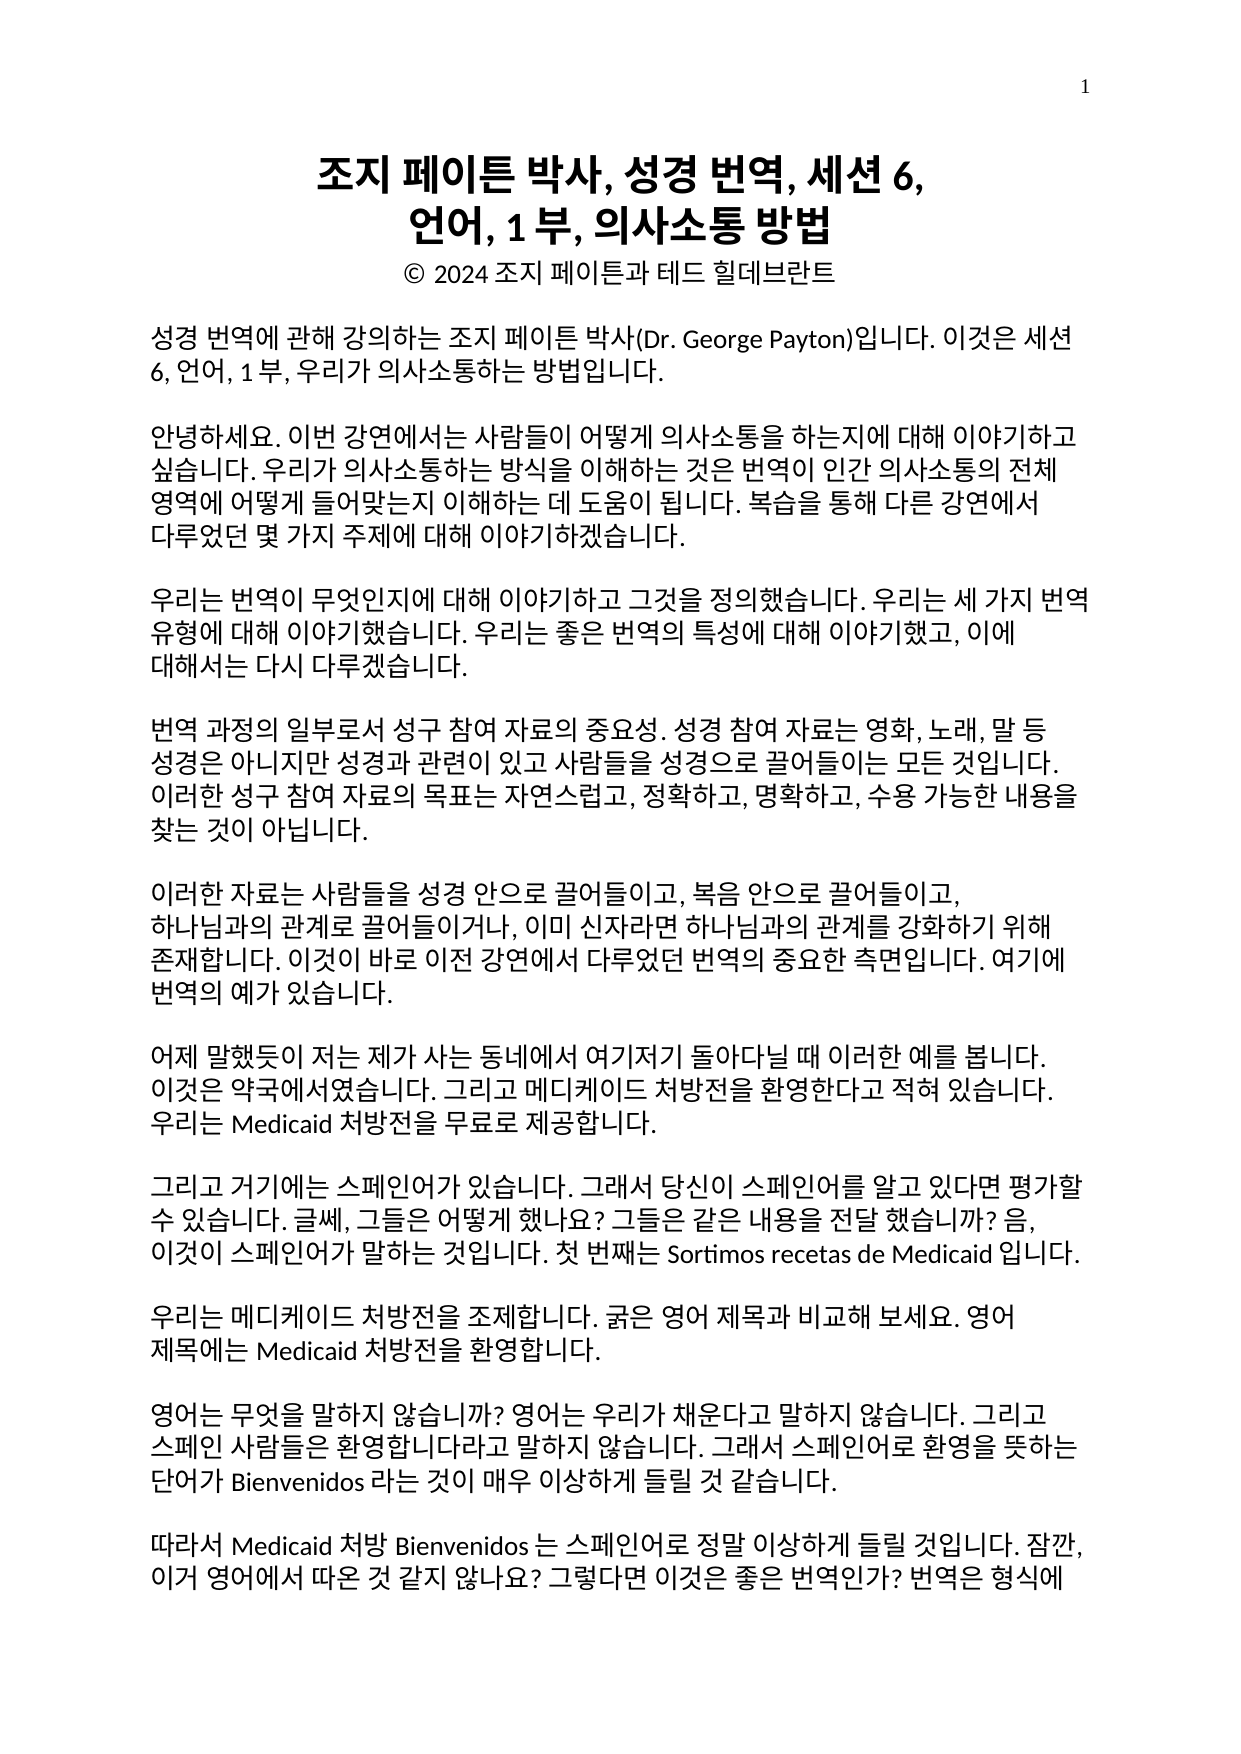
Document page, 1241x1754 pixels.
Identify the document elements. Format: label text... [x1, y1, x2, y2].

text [150, 1529, 1090, 1595]
text 그리고 거기에는 스페인어가 있습니다. 그래서 당신이 스페인어를 알고 있다면 평가할 수 있습니다. 글쎄, 그들은 어떻게 했나요? 그들은 같은 내용을 전달 했습니까? 음, 이것이 스페인어가 말하는 것입니다. 첫 번째는 Sortimos recetas de Medicaid입니다. [150, 1171, 1090, 1270]
text 번역 과정의 일부로서 성구 참여 자료의 중요성. 성경 참여 자료는 영화, 노래, 말 등 성경은 아니지만 성경과 관련이 있고 사람들을 성경으로 끌어들이는 모든 것입니다. 이러한 성구 참여 자료의 목표는 자연스럽고, 정확하고, 명확하고, 수용 가능한 내용을 찾는 것이 아닙니다. [150, 714, 1090, 847]
text 성경 번역에 관해 강의하는 조지 페이튼 박사(Dr. George Payton)입니다. 이것은 세션6, 언어, 1부, 우리가 의사소통하는 방법입니다. 안녕하세요. 이번 강연에서는 사람들이 어떻게 의사소통을 하는지에 대해 이야기하고 싶습니다. 우리가 의사소통하는 방식을 이해하는 것은 번역이 인간 의사소통의 전체 영역에 어떻게 들어맞는지 이해하는 데 도움이 됩니다. 복습을 통해 다른 강연에서 다루었던 몇 가지 주제에 대해 이야기하겠습니다. [150, 322, 1090, 553]
text 어제 말했듯이 저는 제가 사는 동네에서 여기저기 돌아다닐 때 이러한 예를 봅니다. 이것은 약국에서였습니다. 그리고 메디케이드 처방전을 환영한다고 적혀 있습니다. 우리는 Medicaid 처방전을 무료로 제공합니다. [150, 1041, 1090, 1140]
text © 2024 조지 페이튼과 테드 힐데브란트 [150, 252, 1090, 291]
text 이러한 자료는 사람들을 성경 안으로 끌어들이고, 복음 안으로 끌어들이고, 하나님과의 관계로 끌어들이거나, 이미 신자라면 하나님과의 관계를 강화하기 위해 존재합니다. 이것이 바로 이전 강연에서 다루었던 번역의 중요한 측면입니다. 여기에 번역의 예가 있습니다. [150, 878, 1090, 1010]
text 영어는 무엇을 말하지 않습니까? 영어는 우리가 채운다고 말하지 않습니다. 그리고 스페인 사람들은 환영합니다라고 말하지 않습니다. 그래서 스페인어로 환영을 뜻하는 단어가 Bienvenidos라는 것이 매우 이상하게 들릴 것 같습니다. [150, 1399, 1090, 1498]
text 우리는 메디케이드 처방전을 조제합니다. 굵은 영어 제목과 비교해 보세요. 영어 제목에는 Medicaid 처방전을 환영합니다. [150, 1301, 1090, 1367]
text 조지 페이튼 박사, 성경 번역, 세션 6, [150, 150, 1090, 201]
text 언어, 1부, 의사소통 방법 [150, 201, 1090, 252]
text 우리는 번역이 무엇인지에 대해 이야기하고 그것을 정의했습니다. 우리는 세 가지 번역 유형에 대해 이야기했습니다. 우리는 좋은 번역의 특성에 대해 이야기했고, 이에 대해서는 다시 다루겠습니다. [150, 584, 1090, 683]
